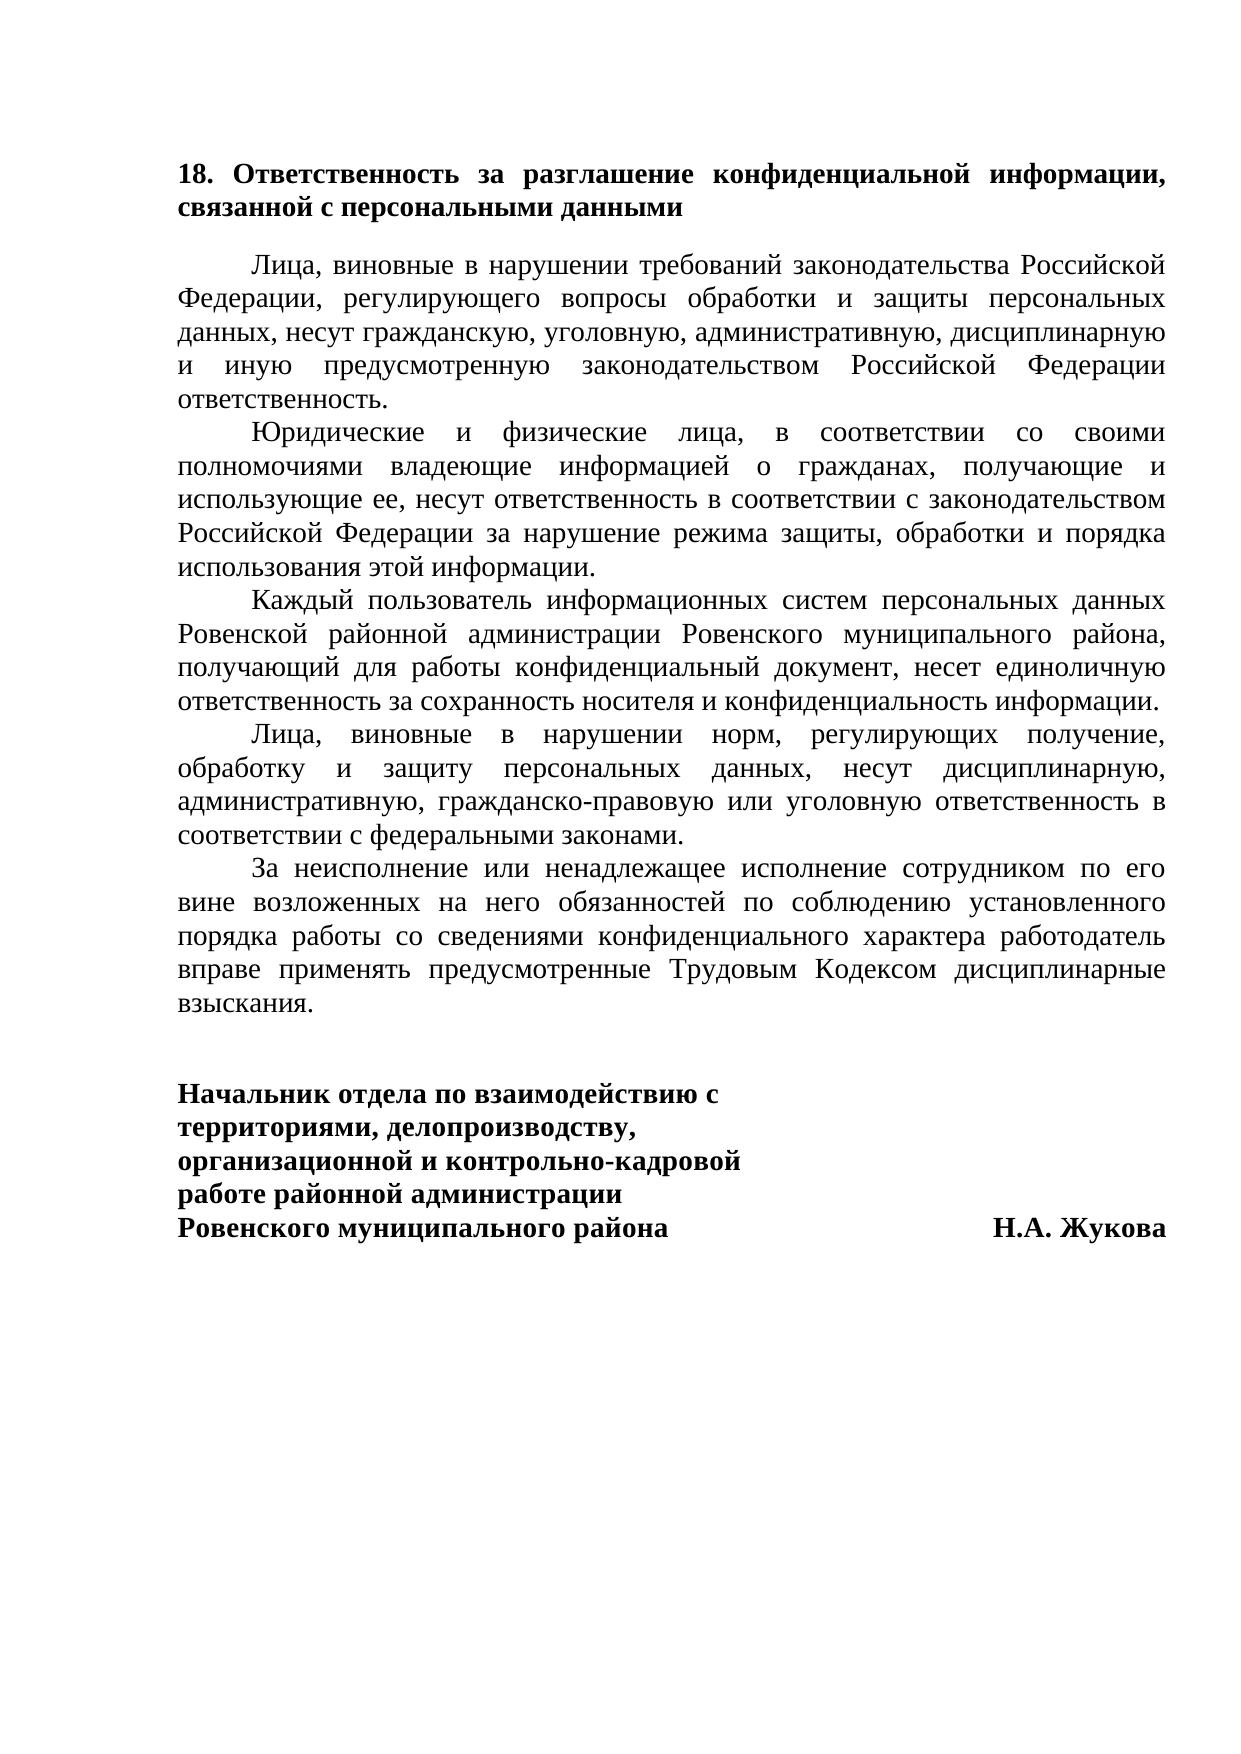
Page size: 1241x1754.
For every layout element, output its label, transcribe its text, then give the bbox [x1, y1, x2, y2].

list Лица, виновные в нарушении норм, регулирующих получение, обработку и защиту персональных данных, несут дисциплинарную, административную, гражданско-правовую или уголовную ответственность в соответствии с федеральными законами. [177, 716, 1167, 851]
text Лица, виновные в нарушении требований законодательства Российской Федерации, регулирующего вопросы обработки и защиты персональных данных, несут гражданскую, уголовную, административную, дисциплинарную и иную предусмотренную законодательством Российской Федерации ответственность. [177, 247, 1167, 414]
table_header Н.А. Жукова [767, 1076, 1178, 1244]
list Каждый пользователь информационных систем персональных данных Ровенской районной администрации Ровенского муниципального района, получающий для работы конфиденциальный документ, несет единоличную ответственность за сохранность носителя и конфиденциальность информации. [177, 582, 1167, 716]
list За неисполнение или ненадлежащее исполнение сотрудником по его вине возложенных на него обязанностей по соблюдению установленного порядка работы со сведениями конфиденциального характера работодатель вправе применять предусмотренные Трудовым Кодексом дисциплинарные взыскания. [177, 851, 1167, 1018]
table_header Начальник отдела по взаимодействию с территориями, делопроизводству, организационной и контрольно-кадровой работе районной администрации Ровенского муниципального района [166, 1076, 767, 1244]
subtitle 18. Ответственность за разглашение конфиденциальной информации, связанной с персональными данными [177, 156, 1167, 223]
list Юридические и физические лица, в соответствии со своими полномочиями владеющие информацией о гражданах, получающие и использующие ее, несут ответственность в соответствии с законодательством Российской Федерации за нарушение режима защиты, обработки и порядка использования этой информации. [177, 414, 1167, 582]
